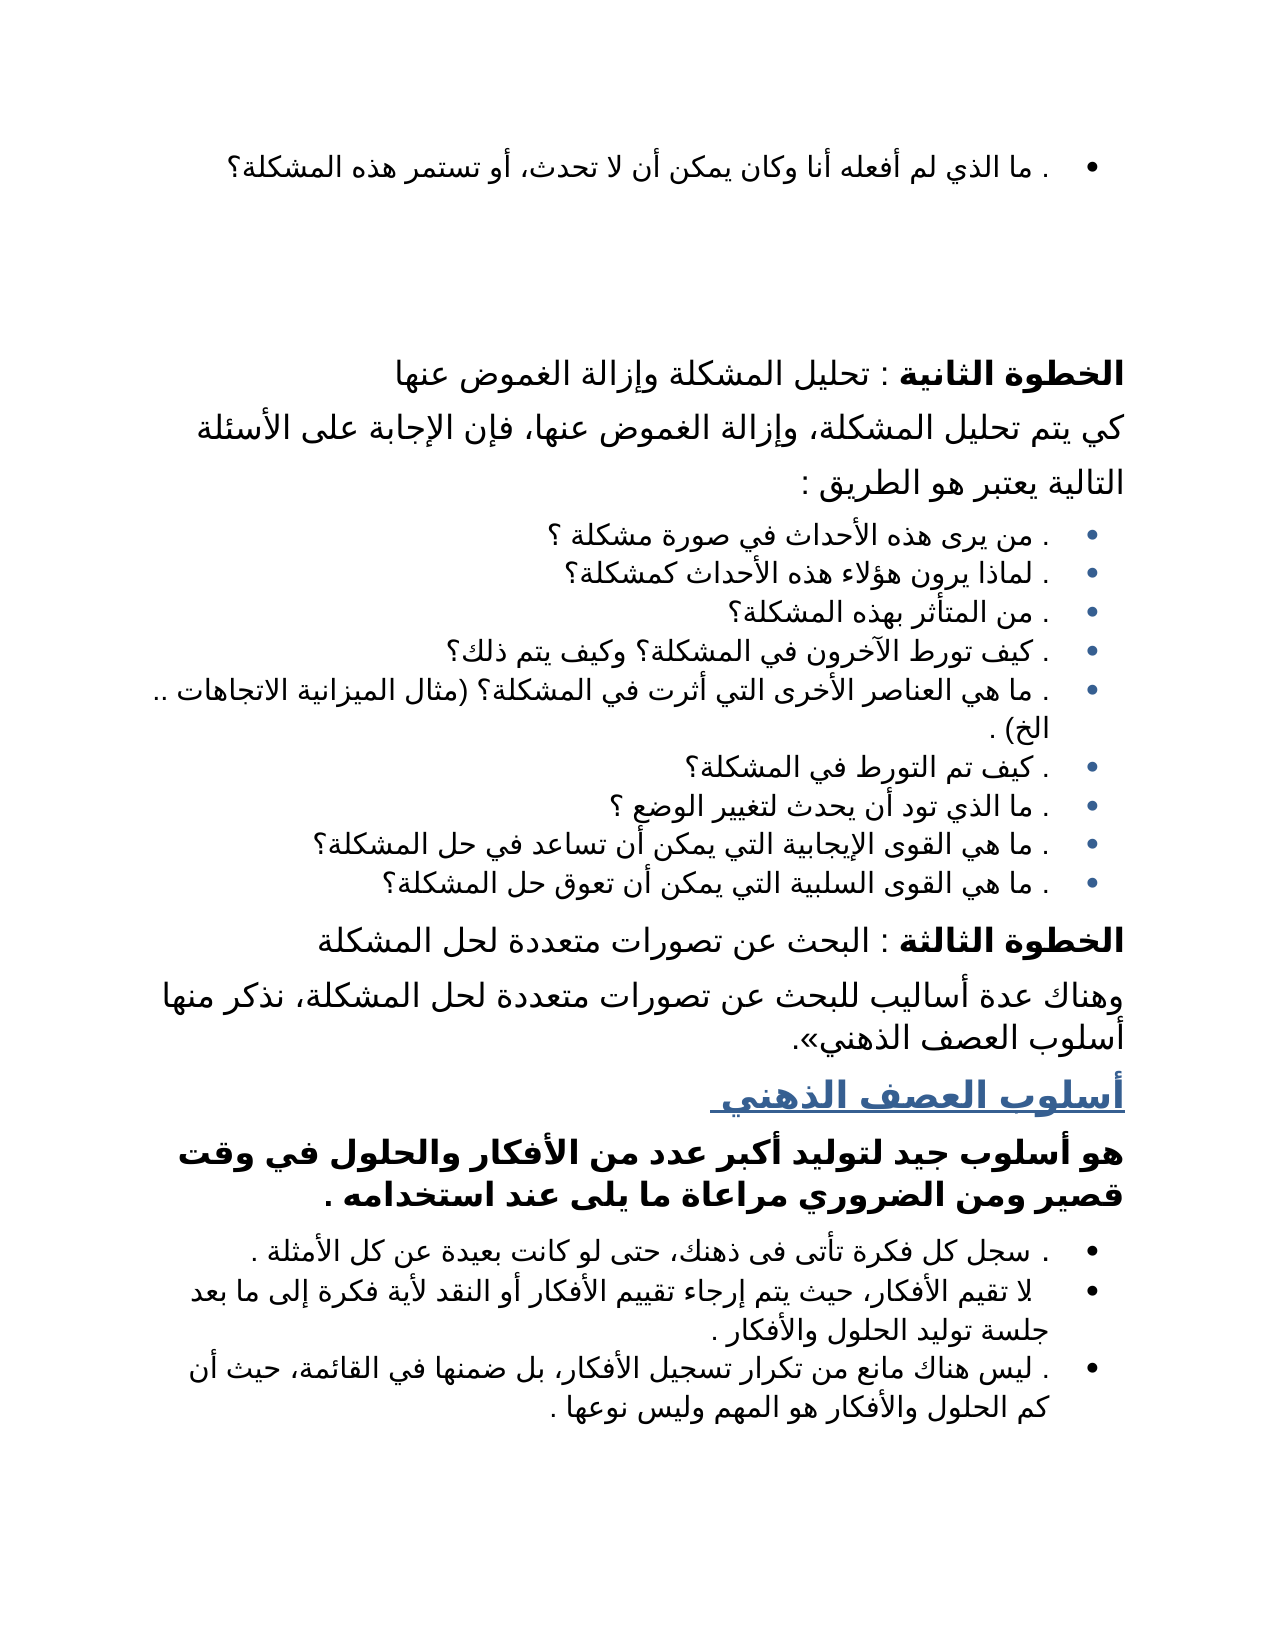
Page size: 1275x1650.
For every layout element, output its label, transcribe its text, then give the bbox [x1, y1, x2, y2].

list . من المتأثر بهذه المشكلة؟ [150, 595, 1087, 629]
text هو أسلوب جيد لتوليد أكبر عدد من الأفكار والحلول في وقت قصير ومن الضروري مراعاة ما يلى عند استخدامه . [150, 1133, 1125, 1214]
list . لماذا يرون هؤلاء هذه الأحداث كمشكلة؟ [150, 556, 1087, 590]
list . ما هي القوى الإيجابية التي يمكن أن تساعد في حل المشكلة؟ [150, 827, 1087, 861]
list . من يرى هذه الأحداث في صورة مشكلة ؟ [150, 518, 1087, 551]
list . لا تقيم الأفكار، حيث يتم إرجاء تقييم الأفكار أو النقد لأية فكرة إلى ما بعد جلسة توليد الحلول والأفكار . [150, 1274, 1087, 1346]
list . ليس هناك مانع من تكرار تسجيل الأفكار، بل ضمنها في القائمة، حيث أن كم الحلول والأفكار هو المهم وليس نوعها . [150, 1351, 1087, 1424]
text التالية يعتبر هو الطريق : [150, 463, 1125, 501]
text كي يتم تحليل المشكلة، وإزالة الغموض عنها، فإن الإجابة على الأسئلة [150, 408, 1125, 447]
list . ما هي العناصر الأخرى التي أثرت في المشكلة؟ (مثال الميزانية الاتجاهات .. الخ) . [150, 673, 1087, 745]
text الخطوة الثالثة : البحث عن تصورات متعددة لحل المشكلة [150, 922, 1125, 960]
list . ما الذي لم أفعله أنا وكان يمكن أن لا تحدث، أو تستمر هذه المشكلة؟ [150, 150, 1087, 184]
list . كيف تورط الآخرون في المشكلة؟ وكيف يتم ذلك؟ [150, 634, 1087, 668]
list . سجل كل فكرة تأتى فى ذهنك، حتى لو كانت بعيدة عن كل الأمثلة . [150, 1230, 1087, 1268]
list . ما هي القوى السلبية التي يمكن أن تعوق حل المشكلة؟ [150, 866, 1087, 900]
list . كيف تم التورط في المشكلة؟ [150, 750, 1087, 784]
text أسلوب العصف الذهني [150, 1073, 1125, 1116]
text وهناك عدة أساليب للبحث عن تصورات متعددة لحل المشكلة، نذكر منها أسلوب العصف الذهني». [150, 976, 1125, 1057]
text الخطوة الثانية : تحليل المشكلة وإزالة الغموض عنها [150, 353, 1125, 392]
list . ما الذي تود أن يحدث لتغيير الوضع ؟ [150, 789, 1087, 822]
